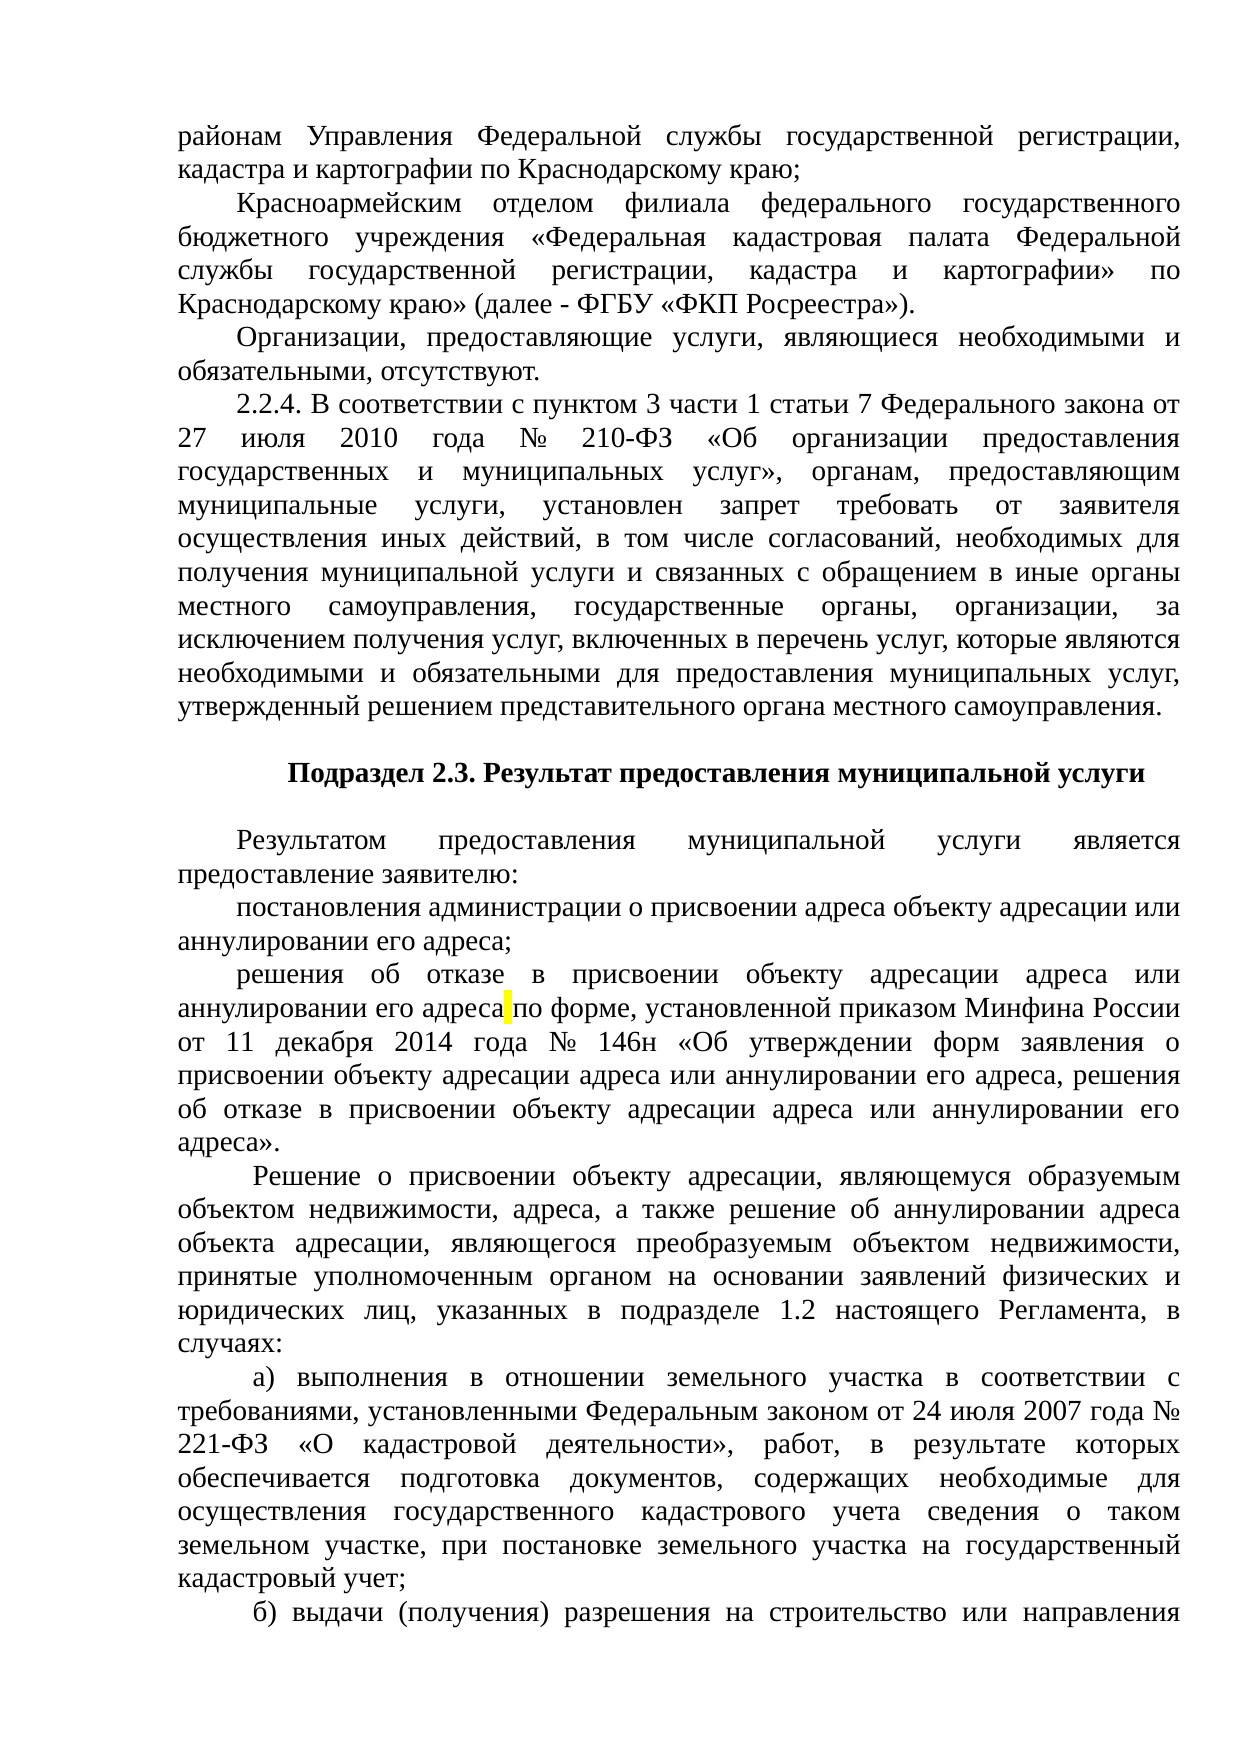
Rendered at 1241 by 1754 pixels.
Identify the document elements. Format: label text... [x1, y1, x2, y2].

text Организации, предоставляющие услуги, являющиеся необходимыми и обязательными, отсутствуют. [177, 319, 1181, 386]
text Подраздел 2.3. Результат предоставления муниципальной услуги [177, 755, 1181, 789]
text Результатом предоставления муниципальной услуги является предоставление заявителю: [177, 822, 1181, 889]
text Красноармейским отделом филиала федерального государственного бюджетного учреждения «Федеральная кадастровая палата Федеральной службы государственной регистрации, кадастра и картографии» по Краснодарскому краю» (далее - ФГБУ «ФКП Росреестра»). [177, 185, 1181, 319]
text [177, 118, 1181, 185]
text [177, 1594, 1181, 1627]
text 2.2.4. В соответствии с пунктом 3 части 1 статьи 7 Федерального закона от 27 июля 2010 года № 210-ФЗ «Об организации предоставления государственных и муниципальных услуг», органам, предоставляющим муниципальные услуги, установлен запрет требовать от заявителя осуществления иных действий, в том числе согласований, необходимых для получения муниципальной услуги и связанных с обращением в иные органы местного самоуправления, государственные органы, организации, за исключением получения услуг, включенных в перечень услуг, которые являются необходимыми и обязательными для предоставления муниципальных услуг, утвержденный решением представительного органа местного самоуправления. [177, 386, 1181, 722]
text постановления администрации о присвоении адреса объекту адресации или аннулировании его адреса; [177, 889, 1181, 957]
text а) выполнения в отношении земельного участка в соответствии с требованиями, установленными Федеральным законом от 24 июля 2007 года № 221-ФЗ «О кадастровой деятельности», работ, в результате которых обеспечивается подготовка документов, содержащих необходимые для осуществления государственного кадастрового учета сведения о таком земельном участке, при постановке земельного участка на государственный кадастровый учет; [177, 1359, 1181, 1594]
text решения об отказе в присвоении объекту адресации адреса или аннулировании его адреса по форме, установленной приказом Минфина России от 11 декабря 2014 года № 146н «Об утверждении форм заявления о присвоении объекту адресации адреса или аннулировании его адреса, решения об отказе в присвоении объекту адресации адреса или аннулировании его адреса». [177, 957, 1181, 1158]
text Решение о присвоении объекту адресации, являющемуся образуемым объектом недвижимости, адреса, а также решение об аннулировании адреса объекта адресации, являющегося преобразуемым объектом недвижимости, принятые уполномоченным органом на основании заявлений физических и юридических лиц, указанных в подразделе 1.2 настоящего Регламента, в случаях: [177, 1158, 1181, 1359]
